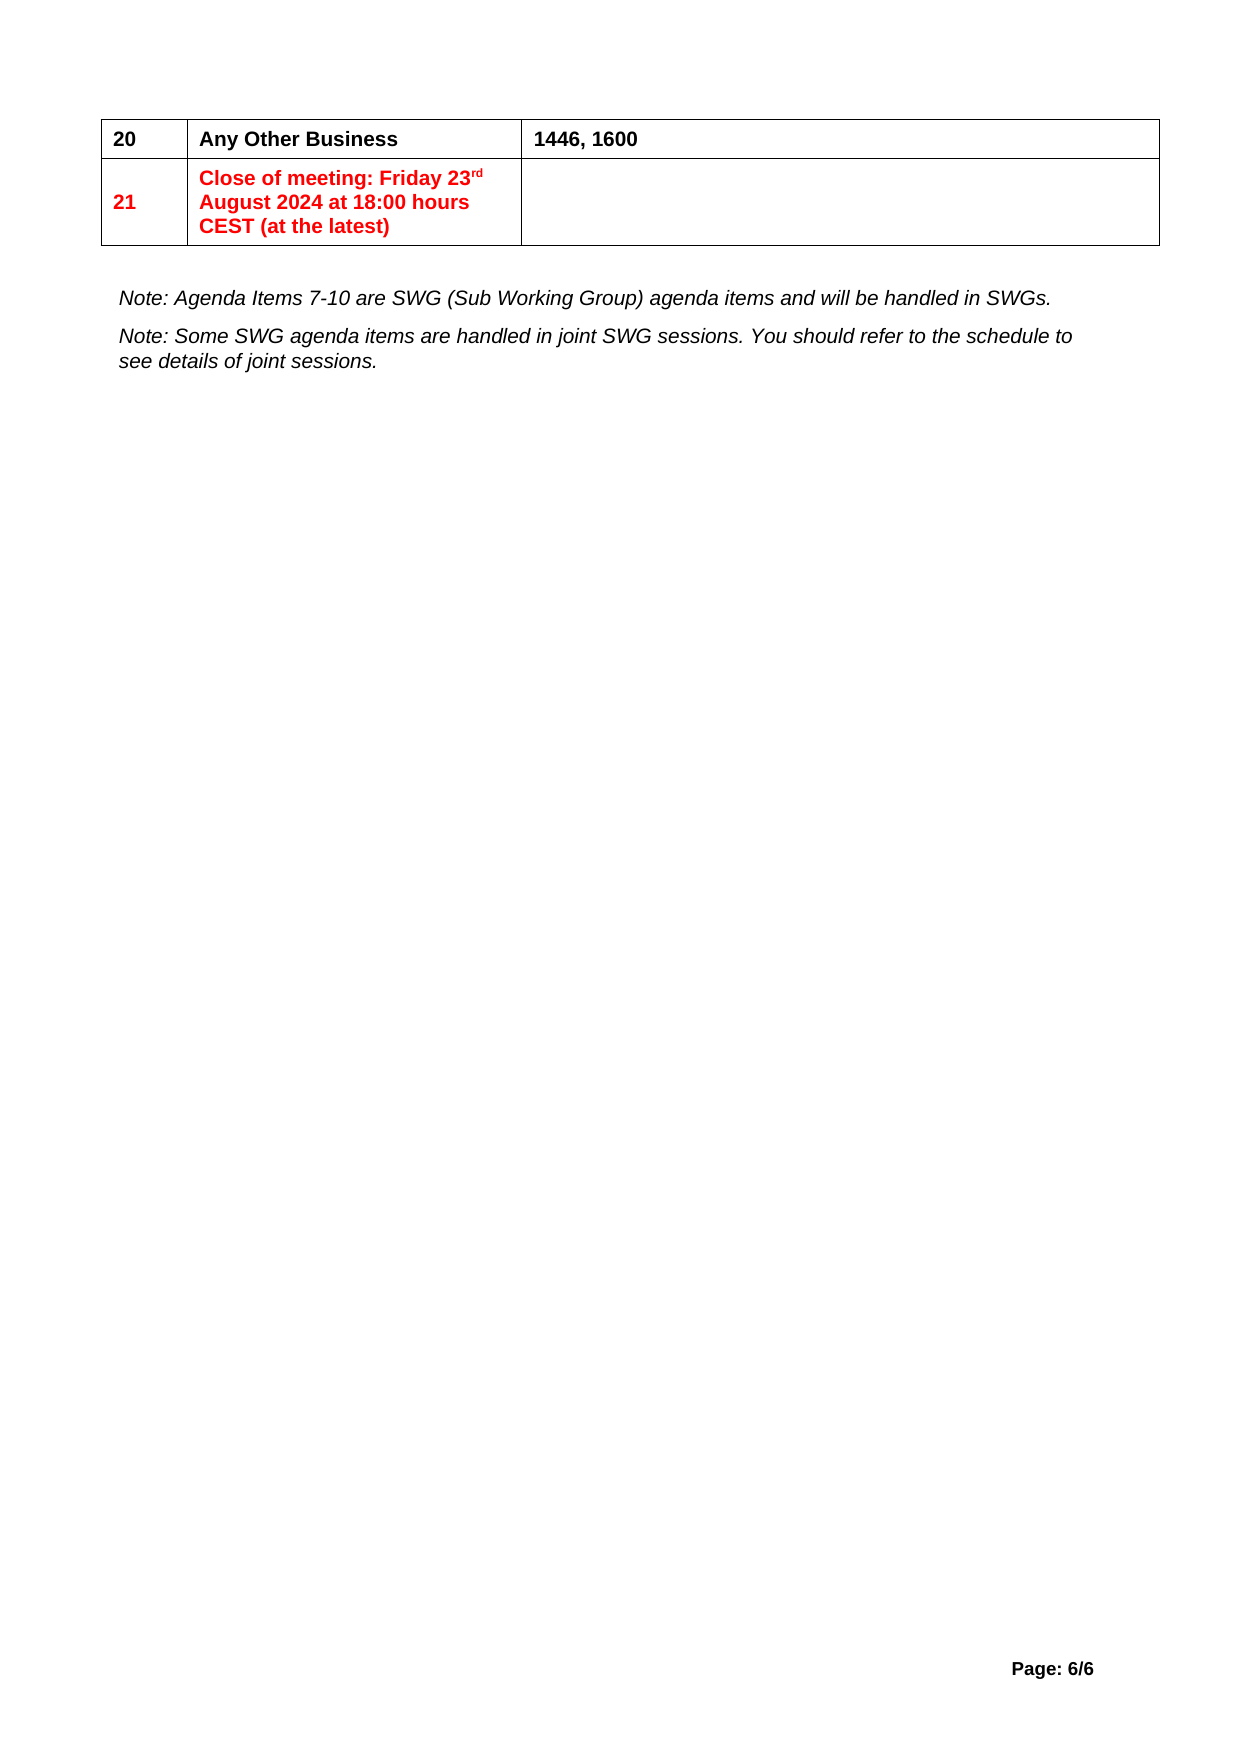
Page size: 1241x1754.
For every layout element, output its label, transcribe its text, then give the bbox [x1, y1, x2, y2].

table_cell 1446, 1600 [522, 120, 1159, 158]
table_cell 20 [102, 120, 187, 158]
table_cell Any Other Business [188, 120, 521, 158]
text Note: Some SWG agenda items are handled in joint SWG sessions. You should refer to the schedule to see details of joint sessions. [119, 322, 1092, 372]
table_cell 21 [102, 159, 187, 245]
table_cell [522, 159, 1159, 245]
table_cell Close of meeting: Friday 23rd August 2024 at 18:00 hours CEST (at the latest) [188, 159, 521, 245]
text Note: Agenda Items 7-10 are SWG (Sub Working Group) agenda items and will be handled in SWGs. [119, 285, 1092, 310]
